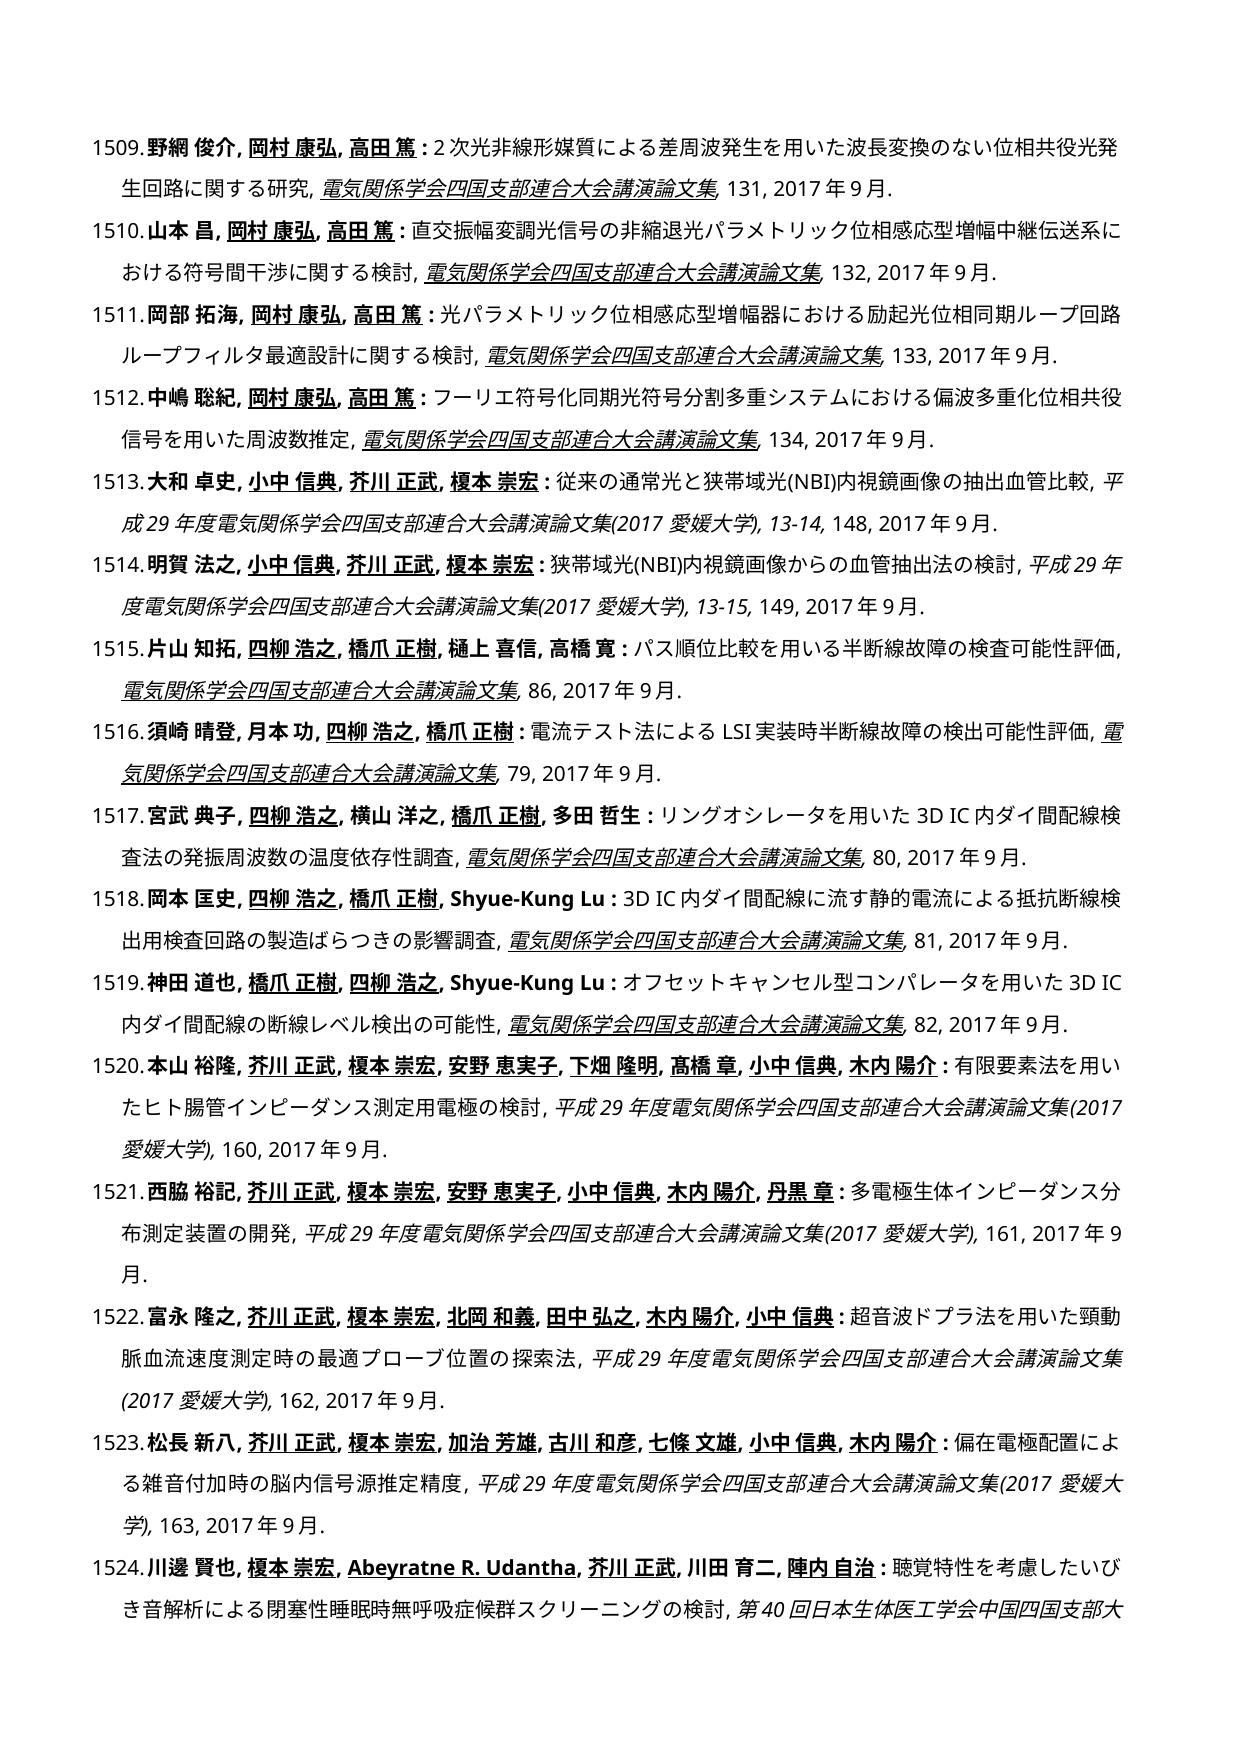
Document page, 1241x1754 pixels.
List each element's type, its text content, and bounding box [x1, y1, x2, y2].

list 宮武 典子, 四柳 浩之, 横山 洋之, 橋爪 正樹, 多田 哲生 : リングオシレータを用いた3D IC内ダイ間配線検査法の発振周波数の温度依存性調査, 電気関係学会四国支部連合大会講演論文集, 80, 2017年9月. [92, 793, 1122, 877]
list 大和 卓史, 小中 信典, 芥川 正武, 榎本 崇宏 : 従来の通常光と狭帯域光(NBI)内視鏡画像の抽出血管比較, 平成29年度電気関係学会四国支部連合大会講演論文集(2017 愛媛大学), 13-14, 148, 2017年9月. [92, 459, 1122, 543]
list 富永 隆之, 芥川 正武, 榎本 崇宏, 北岡 和義, 田中 弘之, 木内 陽介, 小中 信典 : 超音波ドプラ法を用いた頸動脈血流速度測定時の最適プローブ位置の探索法, 平成29年度電気関係学会四国支部連合大会講演論文集(2017 愛媛大学), 162, 2017年9月. [92, 1295, 1122, 1420]
list 野網 俊介, 岡村 康弘, 高田 篤 : 2次光非線形媒質による差周波発生を用いた波長変換のない位相共役光発生回路に関する研究, 電気関係学会四国支部連合大会講演論文集, 131, 2017年9月. [92, 125, 1122, 209]
list 松長 新八, 芥川 正武, 榎本 崇宏, 加治 芳雄, 古川 和彦, 七條 文雄, 小中 信典, 木内 陽介 : 偏在電極配置による雑音付加時の脳内信号源推定精度, 平成29年度電気関係学会四国支部連合大会講演論文集(2017 愛媛大学), 163, 2017年9月. [92, 1420, 1122, 1545]
list 本山 裕隆, 芥川 正武, 榎本 崇宏, 安野 恵実子, 下畑 隆明, 髙橋 章, 小中 信典, 木内 陽介 : 有限要素法を用いたヒト腸管インピーダンス測定用電極の検討, 平成29年度電気関係学会四国支部連合大会講演論文集(2017 愛媛大学), 160, 2017年9月. [92, 1044, 1122, 1169]
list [92, 1545, 1122, 1629]
list 山本 昌, 岡村 康弘, 高田 篤 : 直交振幅変調光信号の非縮退光パラメトリック位相感応型増幅中継伝送系における符号間干渉に関する検討, 電気関係学会四国支部連合大会講演論文集, 132, 2017年9月. [92, 209, 1122, 292]
list 中嶋 聡紀, 岡村 康弘, 高田 篤 : フーリエ符号化同期光符号分割多重システムにおける偏波多重化位相共役信号を用いた周波数推定, 電気関係学会四国支部連合大会講演論文集, 134, 2017年9月. [92, 376, 1122, 459]
list 西脇 裕記, 芥川 正武, 榎本 崇宏, 安野 恵実子, 小中 信典, 木内 陽介, 丹黒 章 : 多電極生体インピーダンス分布測定装置の開発, 平成29年度電気関係学会四国支部連合大会講演論文集(2017 愛媛大学), 161, 2017年9月. [92, 1169, 1122, 1295]
list 岡本 匡史, 四柳 浩之, 橋爪 正樹, Shyue-Kung Lu : 3D IC内ダイ間配線に流す静的電流による抵抗断線検出用検査回路の製造ばらつきの影響調査, 電気関係学会四国支部連合大会講演論文集, 81, 2017年9月. [92, 877, 1122, 961]
list 明賀 法之, 小中 信典, 芥川 正武, 榎本 崇宏 : 狭帯域光(NBI)内視鏡画像からの血管抽出法の検討, 平成29年度電気関係学会四国支部連合大会講演論文集(2017 愛媛大学), 13-15, 149, 2017年9月. [92, 543, 1122, 626]
list 片山 知拓, 四柳 浩之, 橋爪 正樹, 樋上 喜信, 高橋 寛 : パス順位比較を用いる半断線故障の検査可能性評価, 電気関係学会四国支部連合大会講演論文集, 86, 2017年9月. [92, 626, 1122, 710]
list 岡部 拓海, 岡村 康弘, 高田 篤 : 光パラメトリック位相感応型増幅器における励起光位相同期ループ回路ループフィルタ最適設計に関する検討, 電気関係学会四国支部連合大会講演論文集, 133, 2017年9月. [92, 292, 1122, 376]
list 神田 道也, 橋爪 正樹, 四柳 浩之, Shyue-Kung Lu : オフセットキャンセル型コンパレータを用いた3D IC内ダイ間配線の断線レベル検出の可能性, 電気関係学会四国支部連合大会講演論文集, 82, 2017年9月. [92, 961, 1122, 1044]
list 須崎 晴登, 月本 功, 四柳 浩之, 橋爪 正樹 : 電流テスト法によるLSI実装時半断線故障の検出可能性評価, 電気関係学会四国支部連合大会講演論文集, 79, 2017年9月. [92, 710, 1122, 793]
